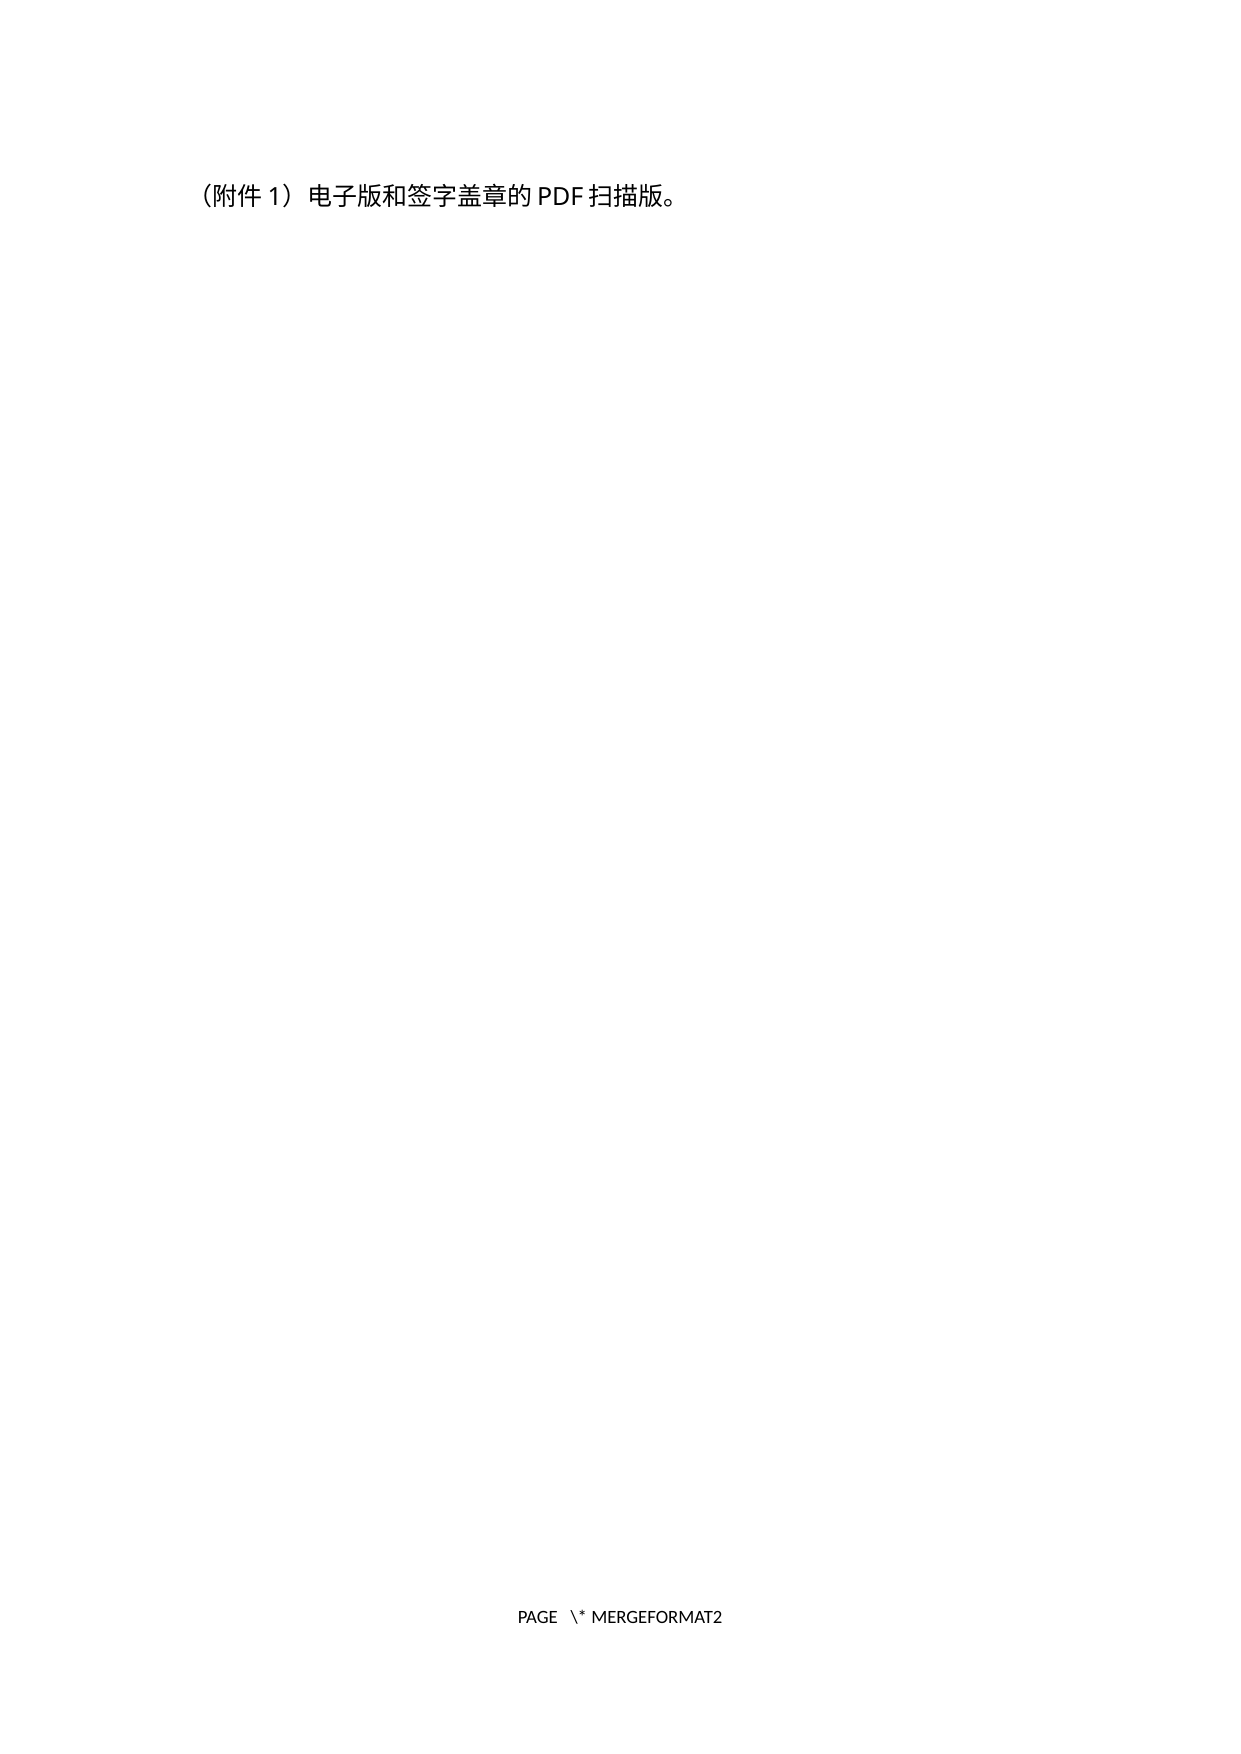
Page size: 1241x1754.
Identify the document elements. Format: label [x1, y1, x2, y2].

text [187, 162, 1053, 227]
